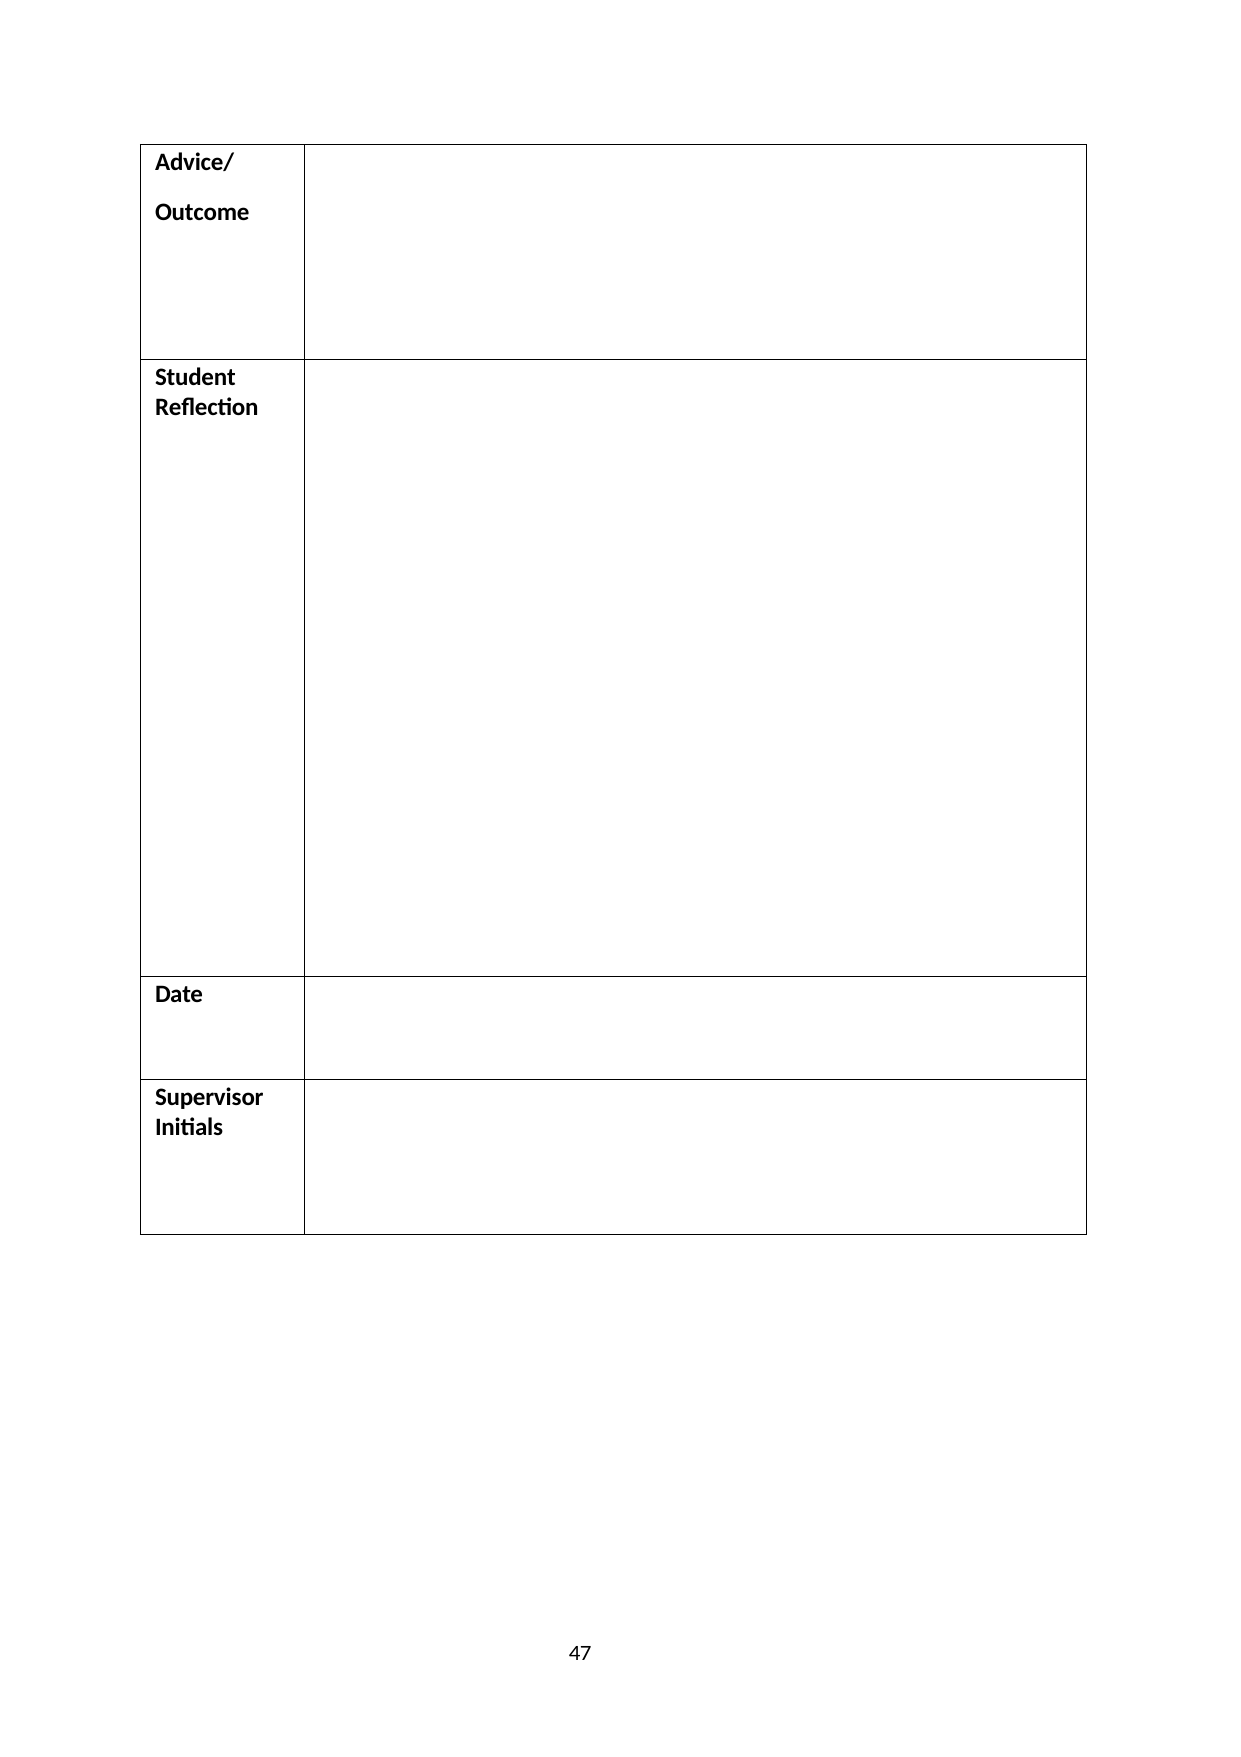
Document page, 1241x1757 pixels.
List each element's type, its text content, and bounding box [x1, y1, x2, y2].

table_cell Date [141, 977, 304, 1079]
table_cell Student Reflection [141, 360, 304, 976]
table_header [305, 145, 1086, 359]
table_cell [305, 1080, 1086, 1234]
table_cell [305, 360, 1086, 976]
table_header Advice/ Outcome [141, 145, 304, 359]
table_cell [305, 977, 1086, 1079]
table_cell Supervisor Initials [141, 1080, 304, 1234]
